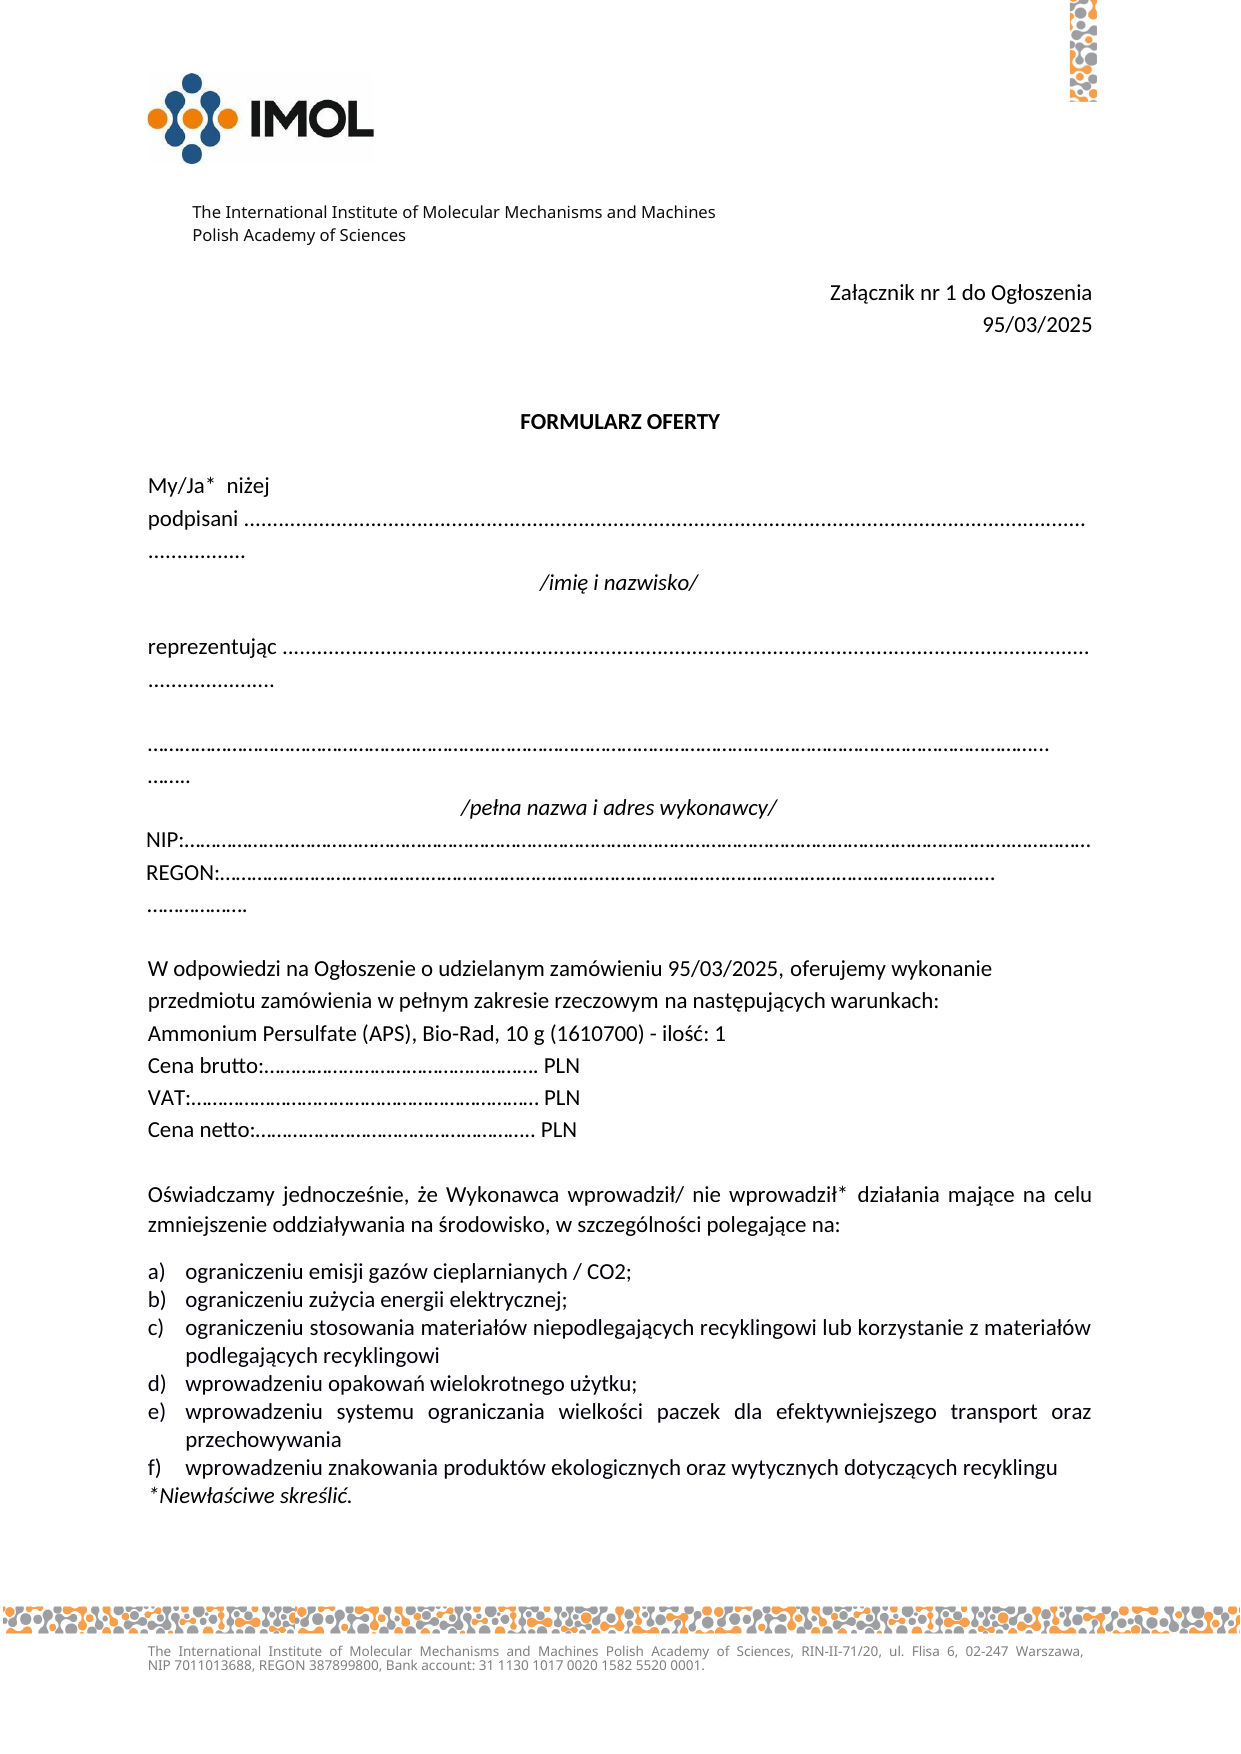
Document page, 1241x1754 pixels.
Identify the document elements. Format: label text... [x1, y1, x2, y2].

list wprowadzeniu systemu ograniczania wielkości paczek dla efektywniejszego transport oraz przechowywania [148, 1397, 1093, 1453]
text NIP:………………………………………………………………………………………………………………………………………….…………… [146, 826, 1093, 854]
text /imię i nazwisko/ [148, 568, 1093, 596]
text *Niewłaściwe skreślić. [148, 1481, 1093, 1509]
text Cena brutto:……………………………………………. PLN [148, 1051, 1093, 1079]
text reprezentując .................................................................................................................................................................. [148, 632, 1093, 693]
picture [3, 1605, 1240, 1634]
text My/Ja* niżej podpisani ................................................................................................................................................................... [148, 472, 1093, 564]
text REGON:………………………………………………………………………………………………………………………………...………………. [146, 858, 1093, 918]
text /pełna nazwa i adres wykonawcy/ [148, 793, 1093, 821]
list ograniczeniu emisji gazów cieplarnianych / CO2; [148, 1257, 1093, 1285]
text FORMULARZ OFERTY [148, 407, 1093, 435]
text 95/03/2025 [148, 311, 1093, 339]
picture [147, 73, 374, 164]
text Ammonium Persulfate (APS), Bio-Rad, 10 g (1610700) - ilość: 1 [148, 1019, 1093, 1047]
list ograniczeniu stosowania materiałów niepodlegających recyklingowi lub korzystanie z materiałów podlegających recyklingowi [148, 1313, 1093, 1369]
text W odpowiedzi na Ogłoszenie o udzielanym zamówieniu 95/03/2025, oferujemy wykonanie przedmiotu zamówienia w pełnym zakresie rzeczowym na następujących warunkach: [148, 954, 1093, 1014]
picture [1070, 0, 1097, 101]
list wprowadzeniu opakowań wielokrotnego użytku; [148, 1369, 1093, 1397]
list ograniczeniu zużycia energii elektrycznej; [148, 1285, 1093, 1313]
text Oświadczamy jednocześnie, że Wykonawca wprowadził/ nie wprowadził* działania mające na celu zmniejszenie oddziaływania na środowisko, w szczególności polegające na: [148, 1180, 1093, 1238]
list wprowadzeniu znakowania produktów ekologicznych oraz wytycznych dotyczących recyklingu [148, 1453, 1093, 1481]
text Załącznik nr 1 do Ogłoszenia [148, 278, 1093, 306]
text VAT:………………………………………………………… PLN [148, 1083, 1093, 1111]
text ……………………………………………………………………………………………………………………………………………………...…….. [148, 729, 1093, 789]
text Cena netto:…………………………………………….. PLN [148, 1115, 1093, 1143]
